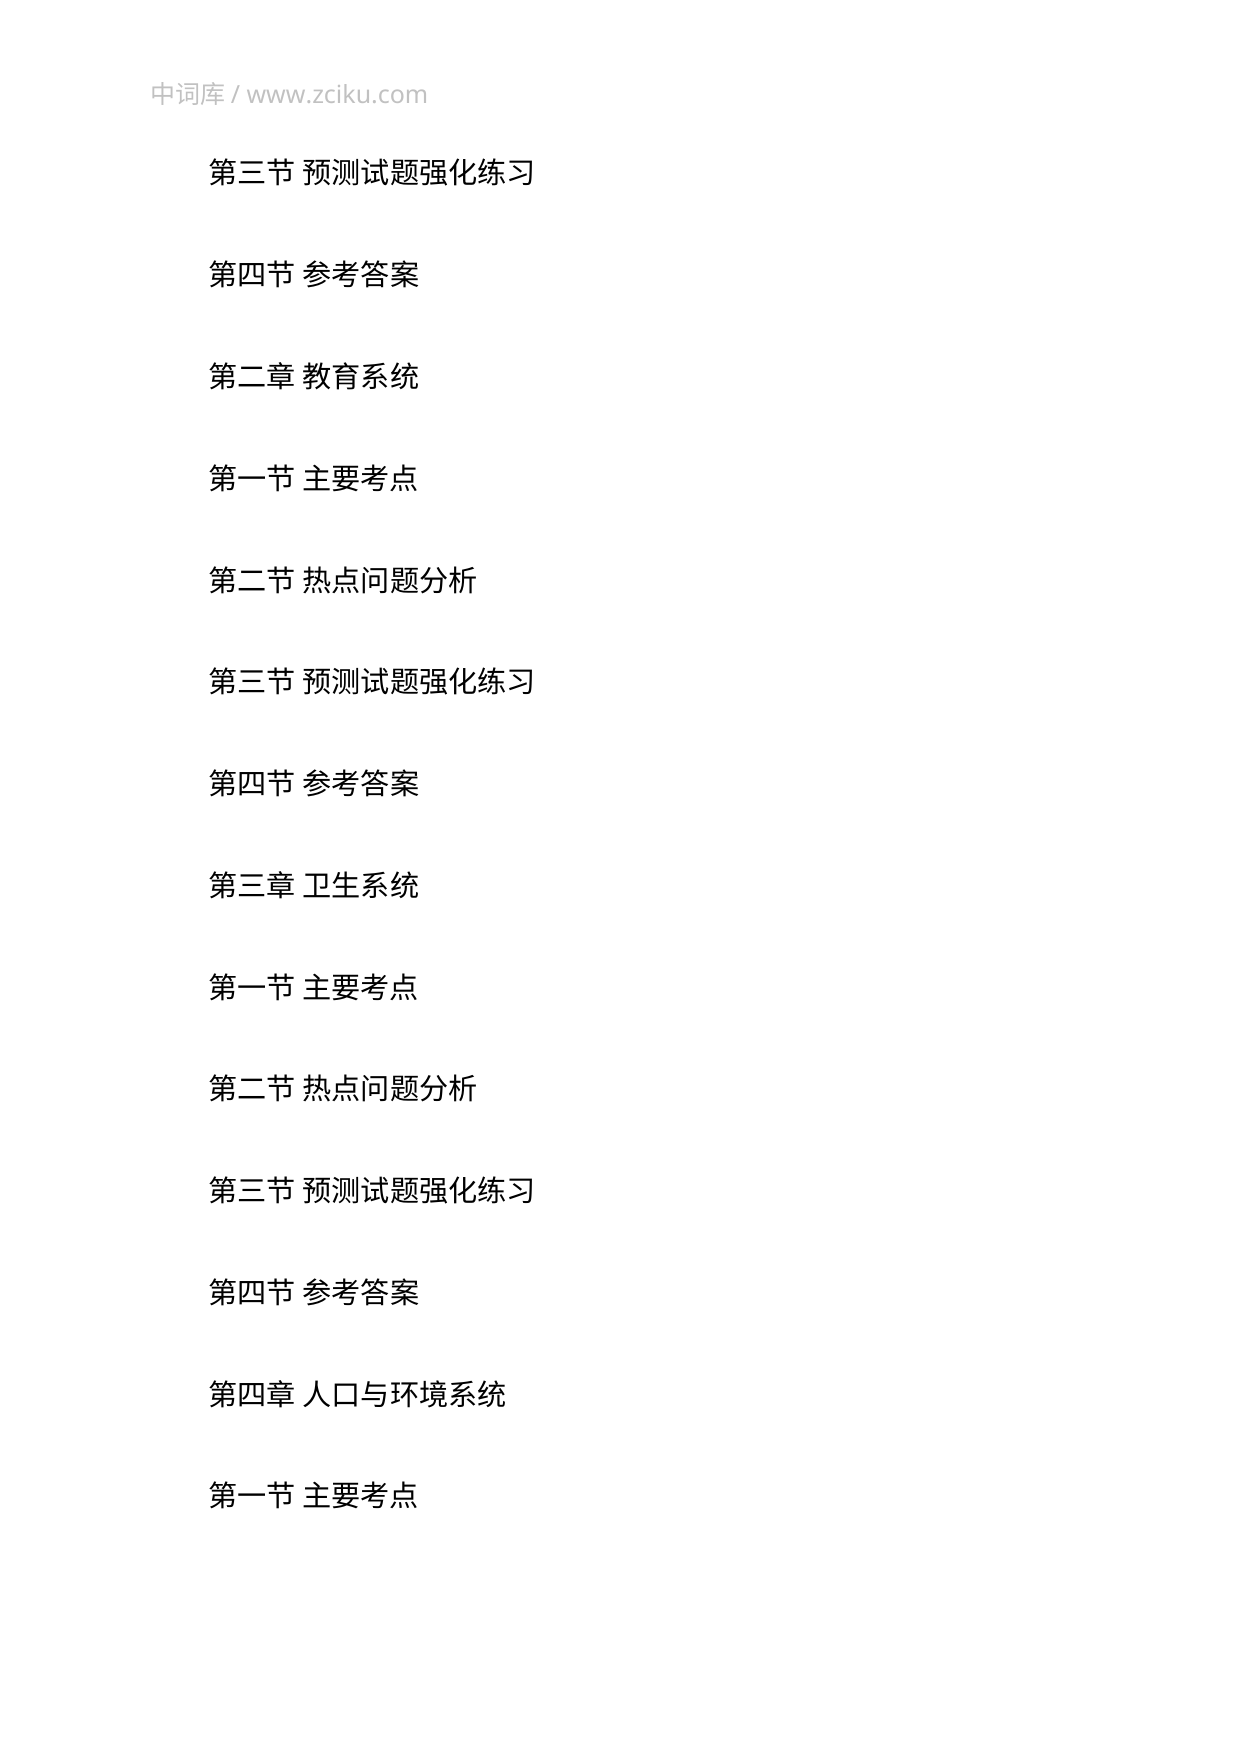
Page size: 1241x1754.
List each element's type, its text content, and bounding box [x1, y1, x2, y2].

text 第三章 卫生系统 [150, 862, 1090, 905]
text 第四节 参考答案 [150, 252, 1090, 294]
text 第三节 预测试题强化练习 [150, 659, 1090, 701]
text 第二章 教育系统 [150, 353, 1090, 396]
text 第四章 人口与环境系统 [150, 1371, 1090, 1413]
text 第二节 热点问题分析 [150, 557, 1090, 599]
text 第一节 主要考点 [150, 455, 1090, 498]
text 第四节 参考答案 [150, 1269, 1090, 1312]
text 第四节 参考答案 [150, 761, 1090, 803]
text 第一节 主要考点 [150, 1473, 1090, 1515]
text 第三节 预测试题强化练习 [150, 150, 1090, 192]
text 第二节 热点问题分析 [150, 1066, 1090, 1108]
text 第三节 预测试题强化练习 [150, 1168, 1090, 1210]
text 第一节 主要考点 [150, 964, 1090, 1006]
